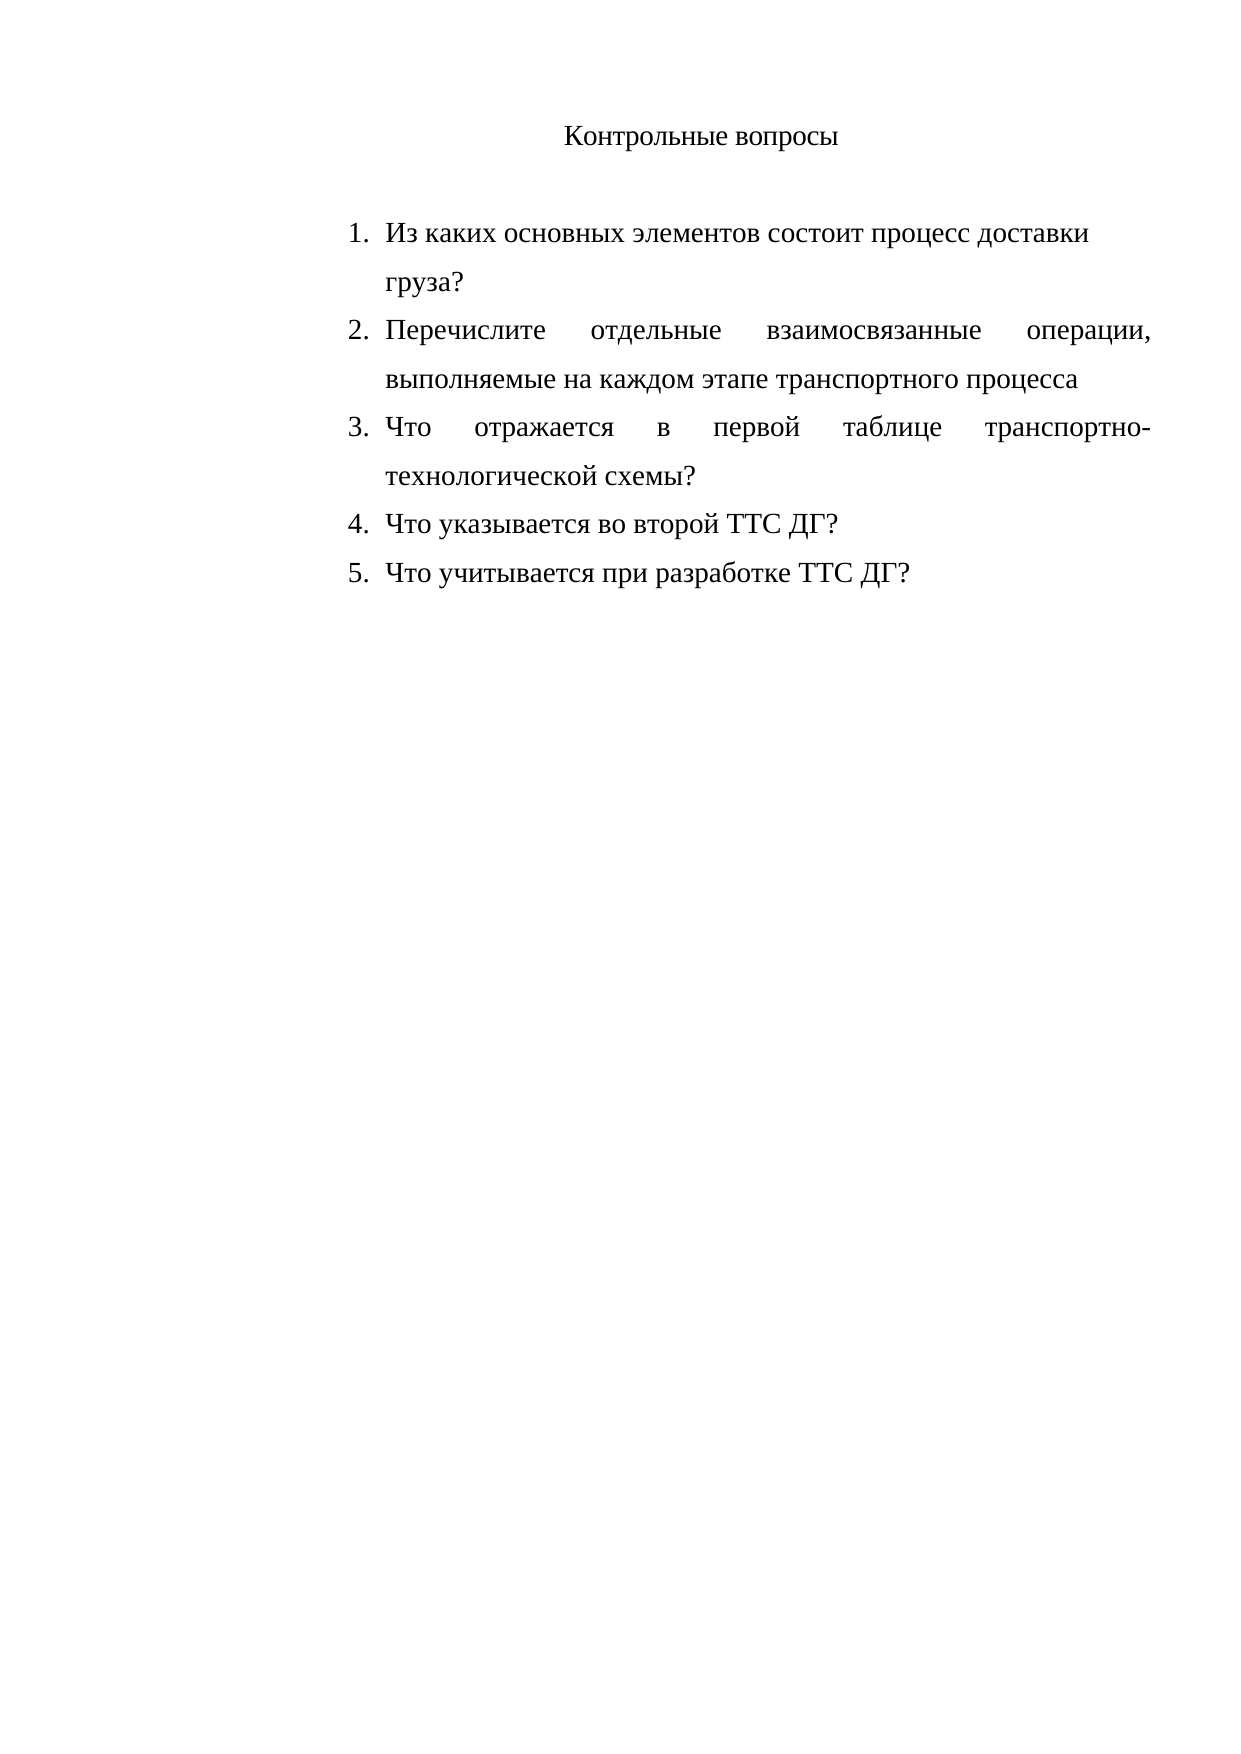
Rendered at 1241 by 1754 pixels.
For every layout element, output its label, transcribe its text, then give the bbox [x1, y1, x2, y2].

list Что указывается во второй ТТС ДГ? [348, 506, 1152, 540]
list Что отражается в первой таблице транспортно-технологической схемы? [348, 409, 1152, 491]
list Из каких основных элементов состоит процесс доставки груза? [348, 215, 1152, 297]
list Перечислите отдельные взаимосвязанные операции, выполняемые на каждом этапе транспортного процесса [348, 312, 1152, 394]
list Что учитывается при разработке ТТС ДГ? [348, 555, 1152, 588]
text Контрольные вопросы [177, 118, 1152, 152]
